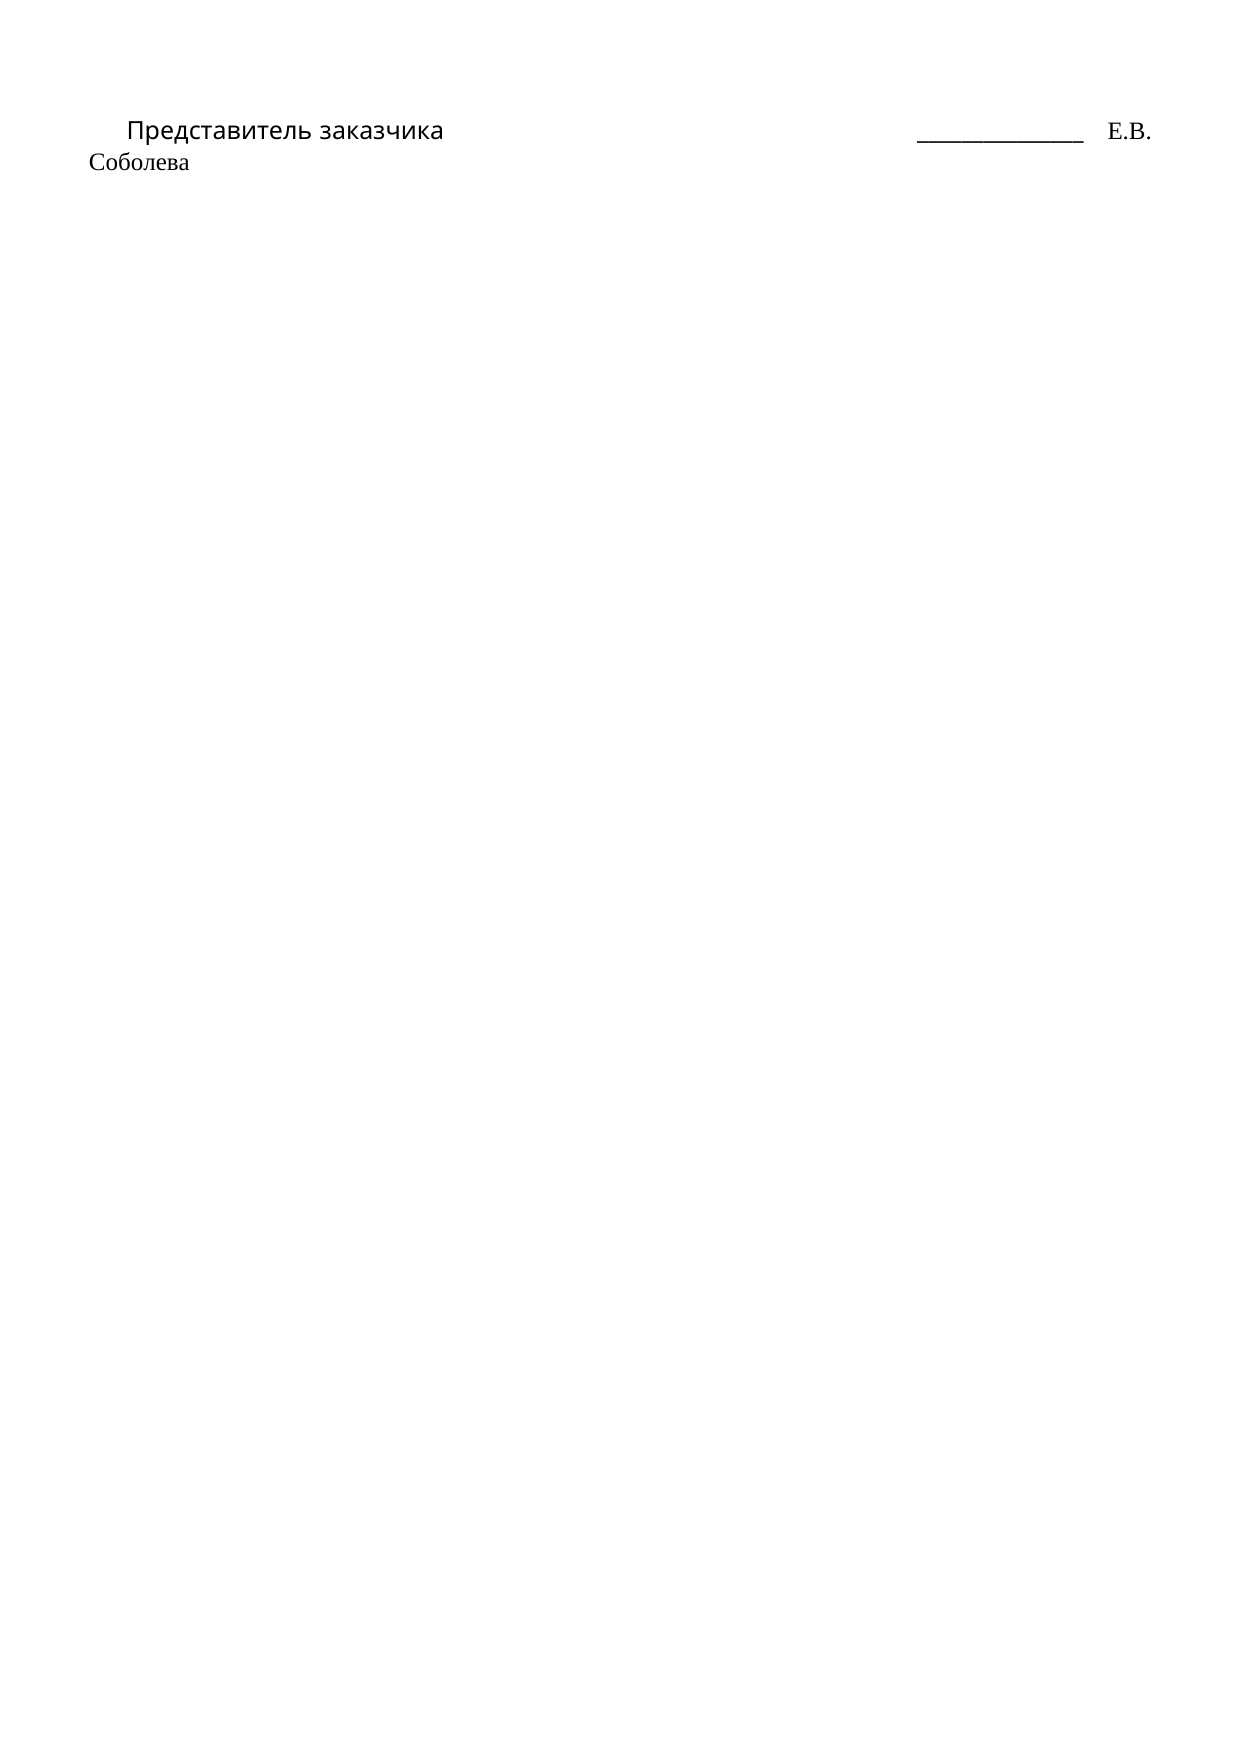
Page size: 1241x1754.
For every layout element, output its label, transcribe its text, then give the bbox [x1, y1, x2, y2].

text Представитель заказчика _______________ Е.В. Соболева [89, 112, 1152, 175]
